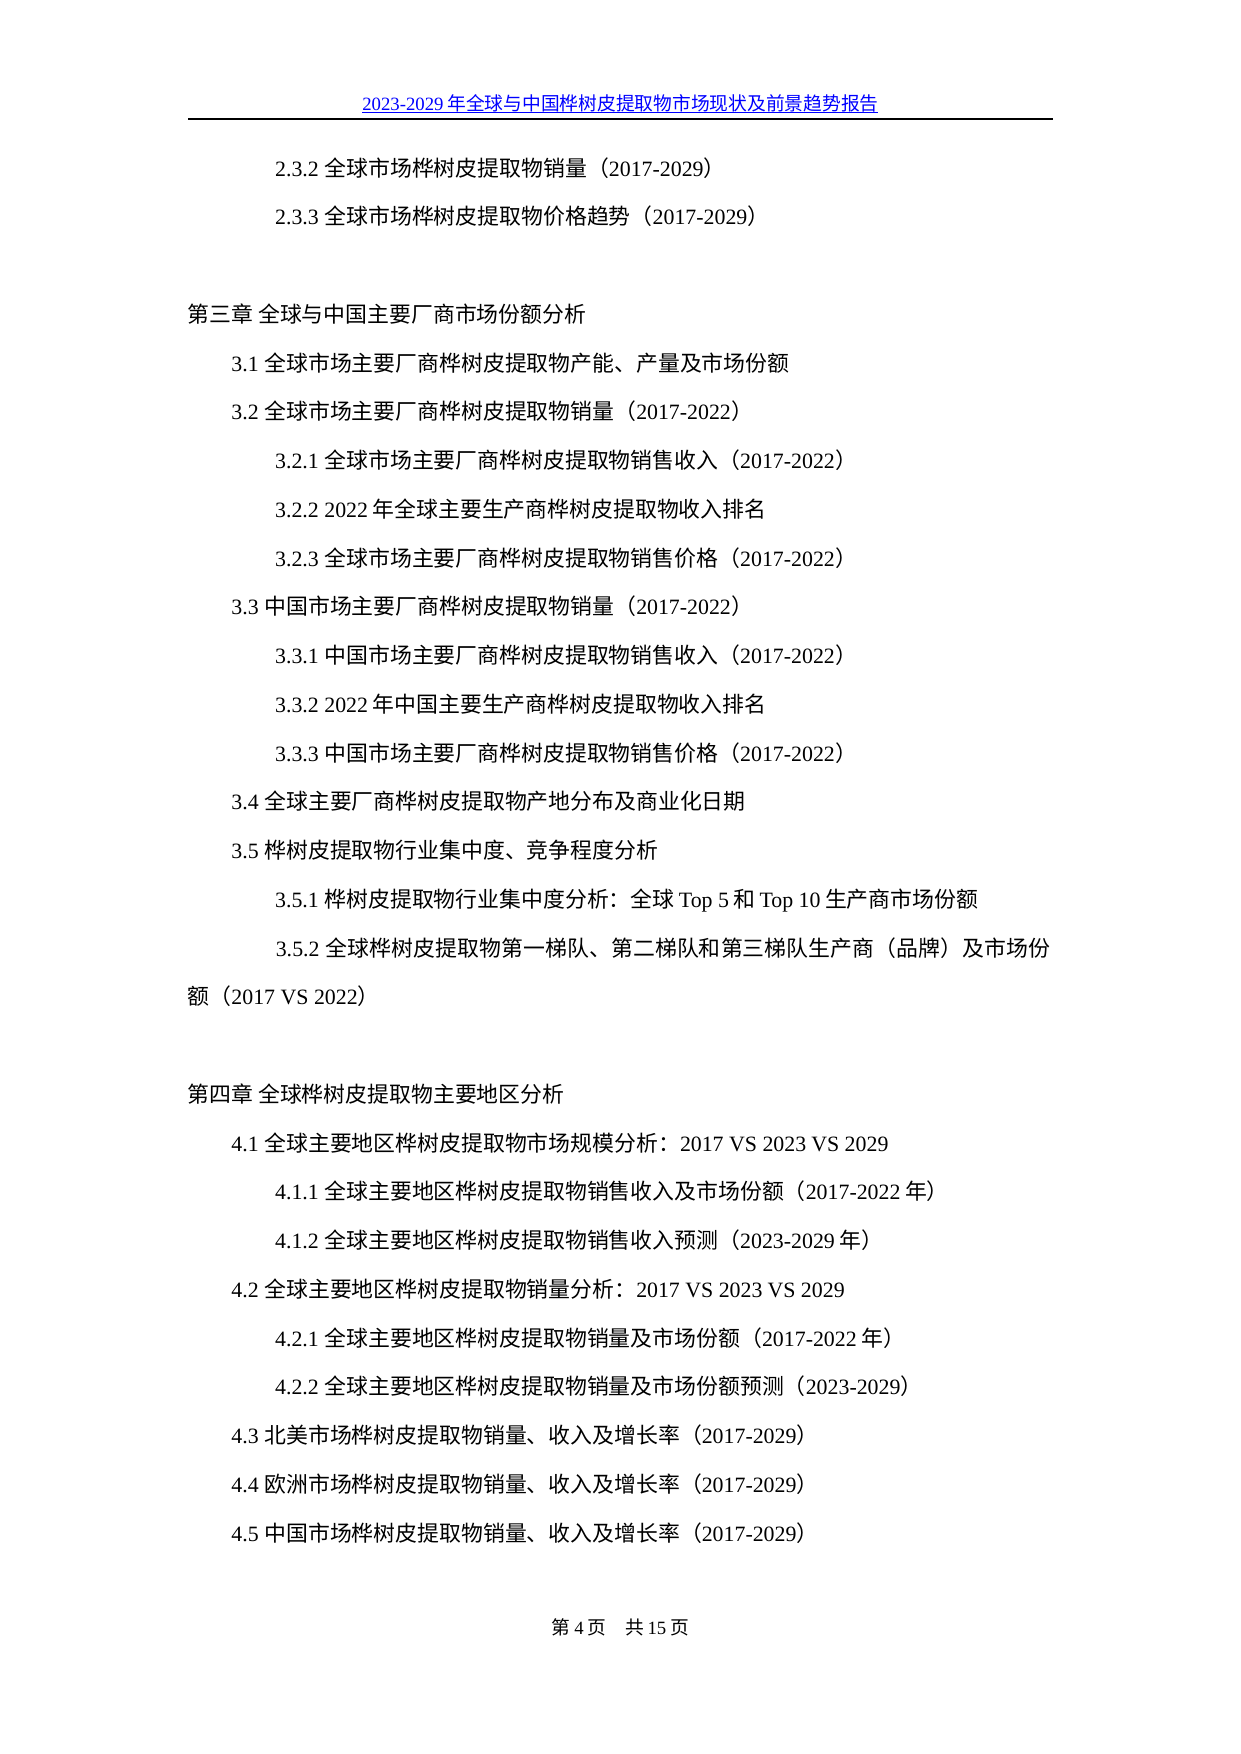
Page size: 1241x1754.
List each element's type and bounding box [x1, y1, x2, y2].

text [187, 150, 1053, 1548]
